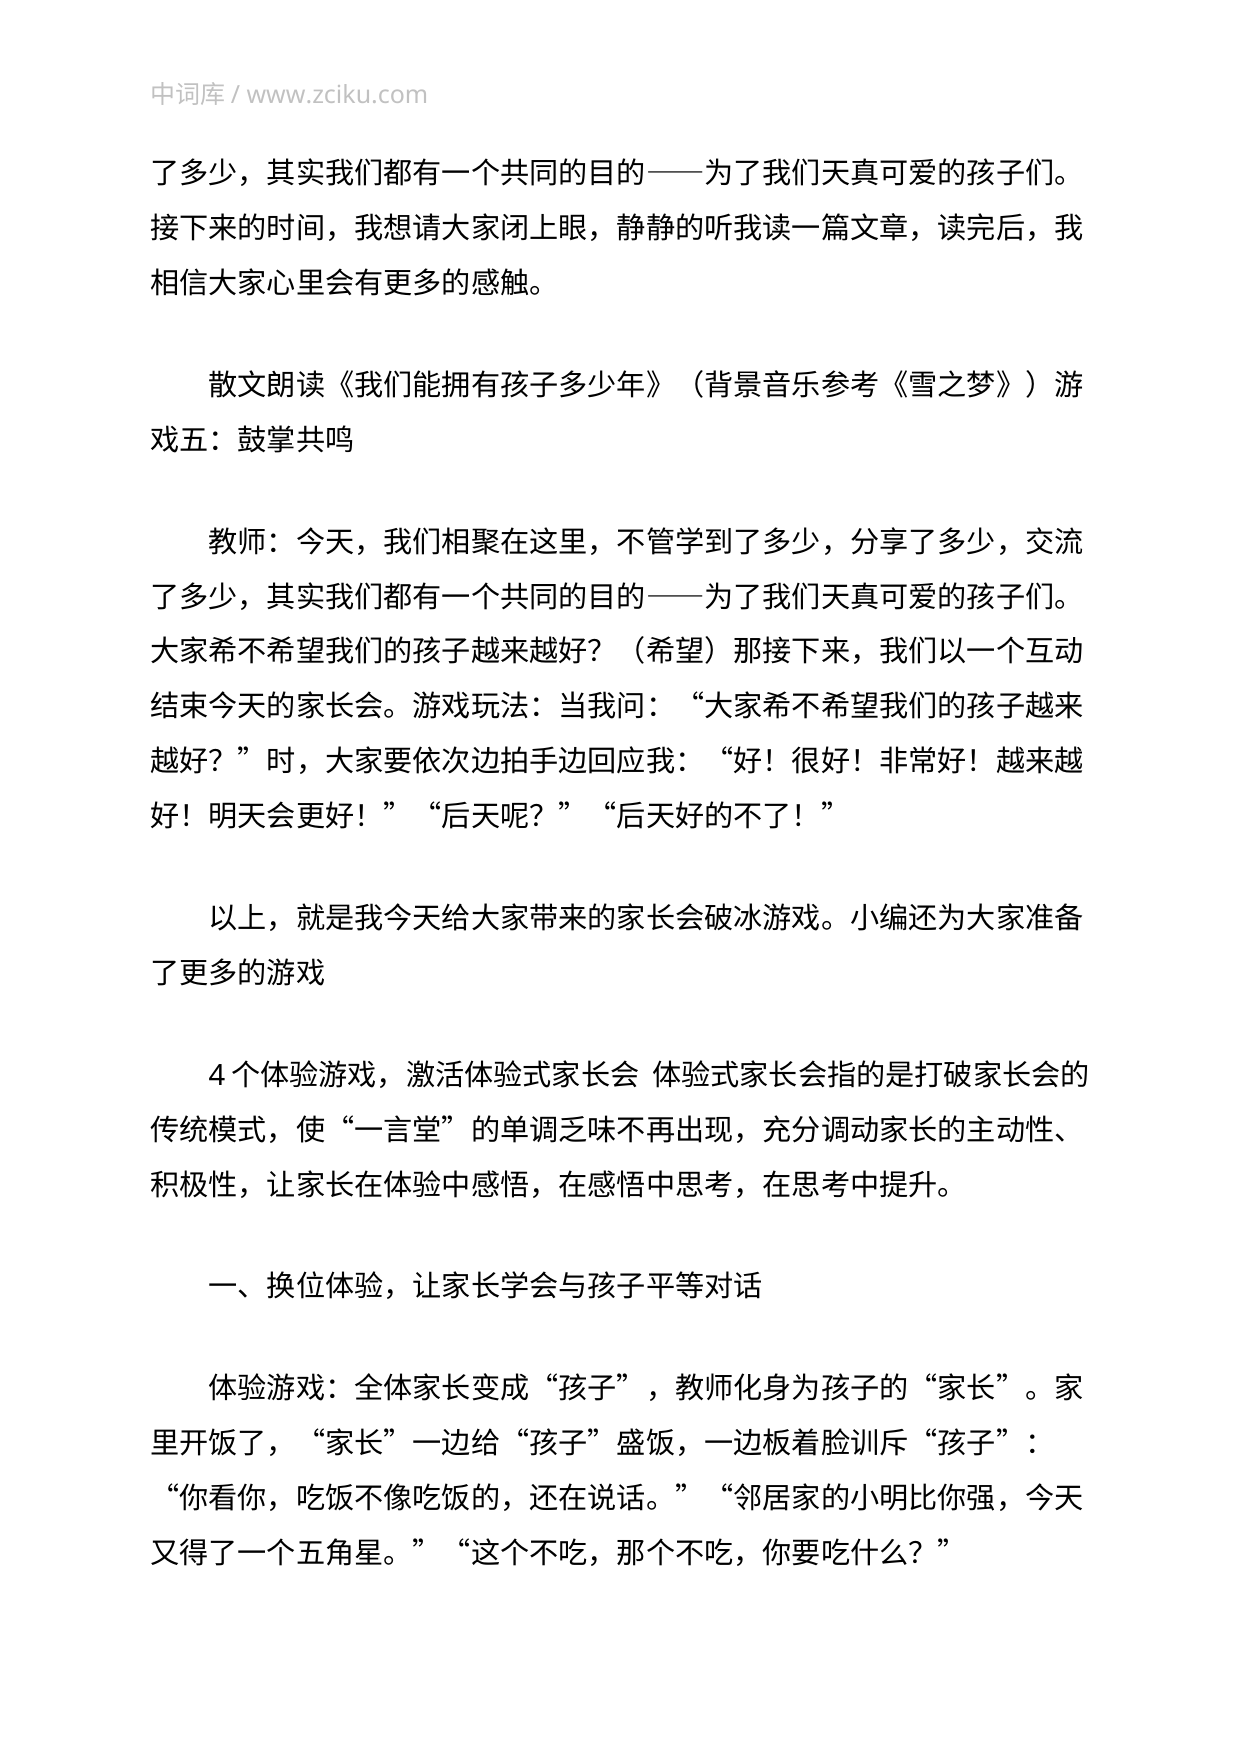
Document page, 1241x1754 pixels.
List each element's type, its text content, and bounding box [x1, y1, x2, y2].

text 以上，就是我今天给大家带来的家长会破冰游戏。小编还为大家准备了更多的游戏 [150, 894, 1090, 992]
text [150, 150, 1090, 302]
text 一、换位体验，让家长学会与孩子平等对话 [150, 1263, 1090, 1305]
text 4个体验游戏，激活体验式家长会 体验式家长会指的是打破家长会的传统模式，使“一言堂”的单调乏味不再出现，充分调动家长的主动性、积极性，让家长在体验中感悟，在感悟中思考，在思考中提升。 [150, 1051, 1090, 1203]
text 体验游戏：全体家长变成“孩子”，教师化身为孩子的“家长”。家里开饭了，“家长”一边给“孩子”盛饭，一边板着脸训斥“孩子”：“你看你，吃饭不像吃饭的，还在说话。”“邻居家的小明比你强，今天又得了一个五角星。”“这个不吃，那个不吃，你要吃什么？” [150, 1364, 1090, 1572]
text 教师：今天，我们相聚在这里，不管学到了多少，分享了多少，交流了多少，其实我们都有一个共同的目的——为了我们天真可爱的孩子们。大家希不希望我们的孩子越来越好？（希望）那接下来，我们以一个互动结束今天的家长会。游戏玩法：当我问：“大家希不希望我们的孩子越来越好？”时，大家要依次边拍手边回应我：“好！很好！非常好！越来越好！明天会更好！”“后天呢？”“后天好的不了！” [150, 518, 1090, 835]
text 散文朗读《我们能拥有孩子多少年》（背景音乐参考《雪之梦》）游戏五：鼓掌共鸣 [150, 362, 1090, 459]
